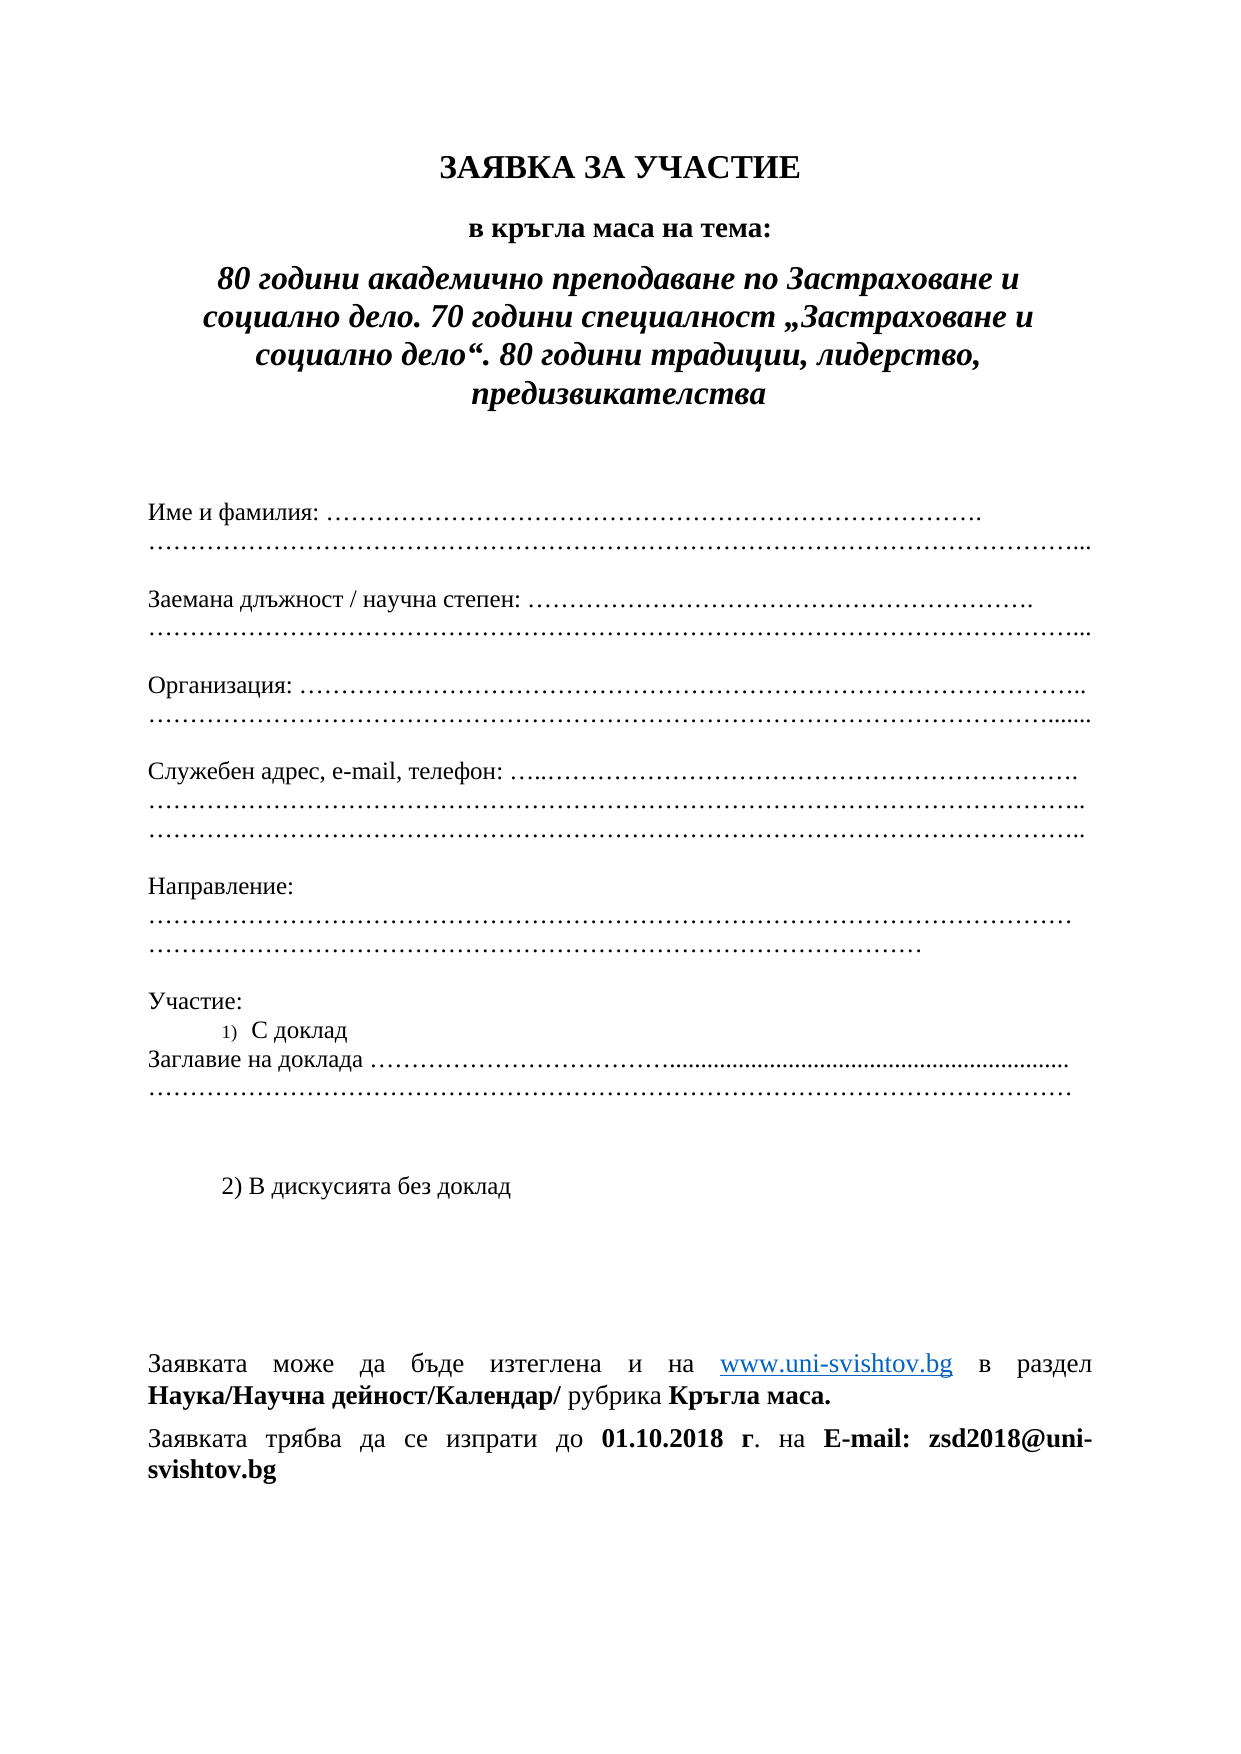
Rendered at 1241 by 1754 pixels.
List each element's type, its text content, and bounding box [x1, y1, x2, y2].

text ………………………………………………………………………………………………….. [148, 785, 1093, 814]
text ………………………………………………………………………………………………....... [148, 699, 1093, 727]
text 2) В дискусията без доклад [148, 1171, 1093, 1199]
text Заемана длъжност / научна степен: ……………………………………………………. [148, 584, 1093, 612]
text Заявката трябва да се изпрати до 01.10.2018 г. на Е-mail: zsd2018@uni-svishtov.bg [148, 1422, 1093, 1485]
text Направление:…………………………………………………………………………………………………………………………………………………………………………………… [148, 871, 1093, 957]
text Заглавие на доклада ………………………………................................................................ [148, 1044, 1093, 1072]
text …………………………………………………………………………………………………... [148, 526, 1093, 555]
text Организация: ………………………………………………………………………………….. [148, 670, 1093, 699]
text ЗАЯВКА ЗА УЧАСТИЕ [148, 148, 1093, 186]
text Участие: [148, 986, 1093, 1015]
text ………………………………………………………………………………………………… [148, 1072, 1093, 1101]
list С доклад [221, 1015, 1093, 1044]
text ………………………………………………………………………………………………….. [148, 814, 1093, 842]
text 80 години академично преподаване по Застраховане и социално дело. 70 години специалност „Застраховане и социално дело“. 80 години традиции, лидерство, предизвикателства [148, 258, 1093, 411]
text …………………………………………………………………………………………………... [148, 612, 1093, 641]
text в кръгла маса на тема: [148, 210, 1093, 243]
text Служебен адрес, e-mail, телефон: …..………………………………………………………. [148, 756, 1093, 785]
text Име и фамилия: ……………………………………………………………………. [148, 497, 1093, 526]
text Заявката може да бъде изтеглена и на www.uni-svishtov.bg в раздел Наука/Научна дейност/Календар/ рубрика Кръгла маса. [148, 1348, 1093, 1410]
